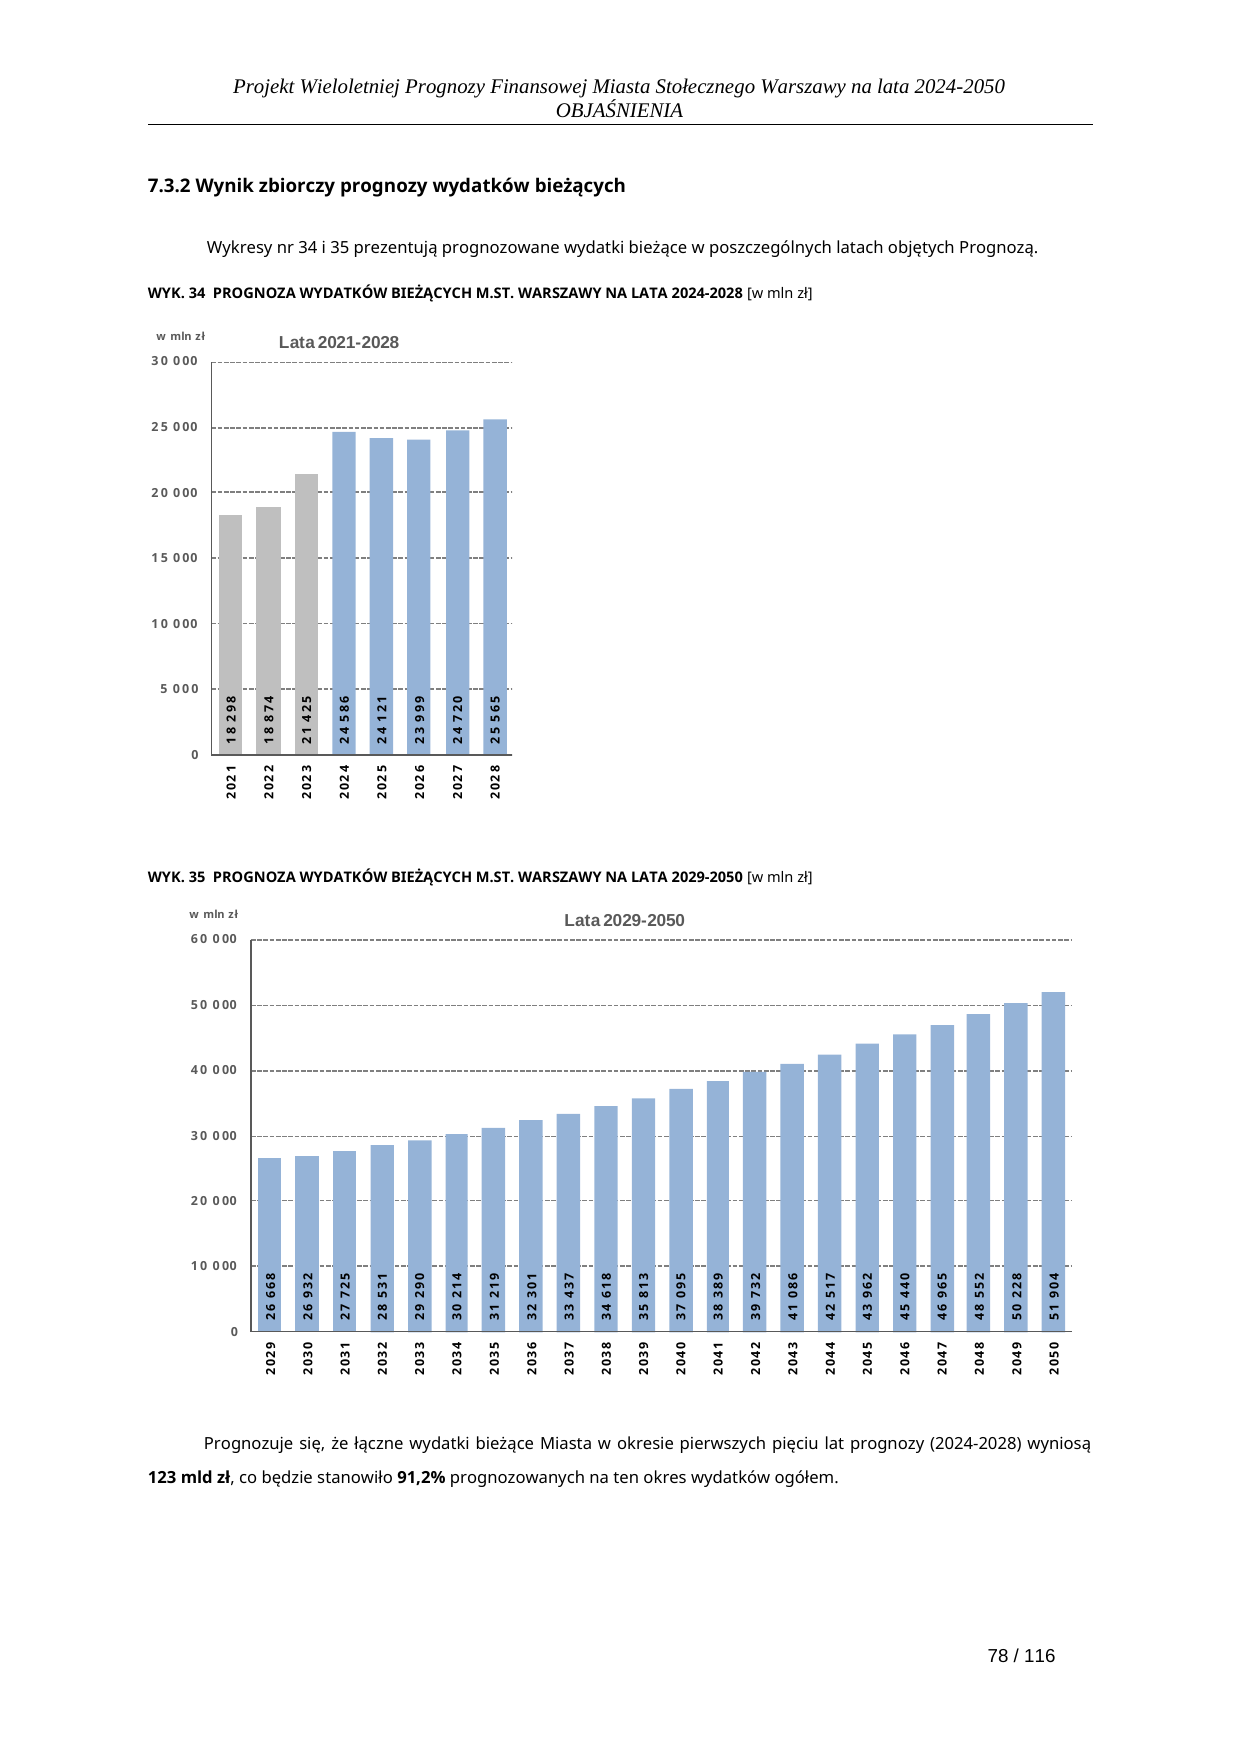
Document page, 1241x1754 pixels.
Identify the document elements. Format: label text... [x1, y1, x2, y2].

text 7.3.2 Wynik zbiorczy prognozy wydatków bieżących [148, 173, 1093, 198]
text Wykresy nr 34 i 35 prezentują prognozowane wydatki bieżące w poszczególnych latach objętych Prognozą. [148, 236, 1093, 258]
text WYK. 35 PROGNOZA WYDATKÓW BIEŻĄCYCH M.ST. WARSZAWY NA LATA 2029-2050 [w mln zł] [148, 866, 1093, 886]
text WYK. 34 PROGNOZA WYDATKÓW BIEŻĄCYCH M.ST. WARSZAWY NA LATA 2024-2028 [w mln zł] [148, 282, 1093, 302]
text Prognozuje się, że łączne wydatki bieżące Miasta w okresie pierwszych pięciu lat prognozy (2024-2028) wyniosą 123 mld zł, co będzie stanowiło 91,2% prognozowanych na ten okres wydatków ogółem. [148, 1432, 1093, 1488]
